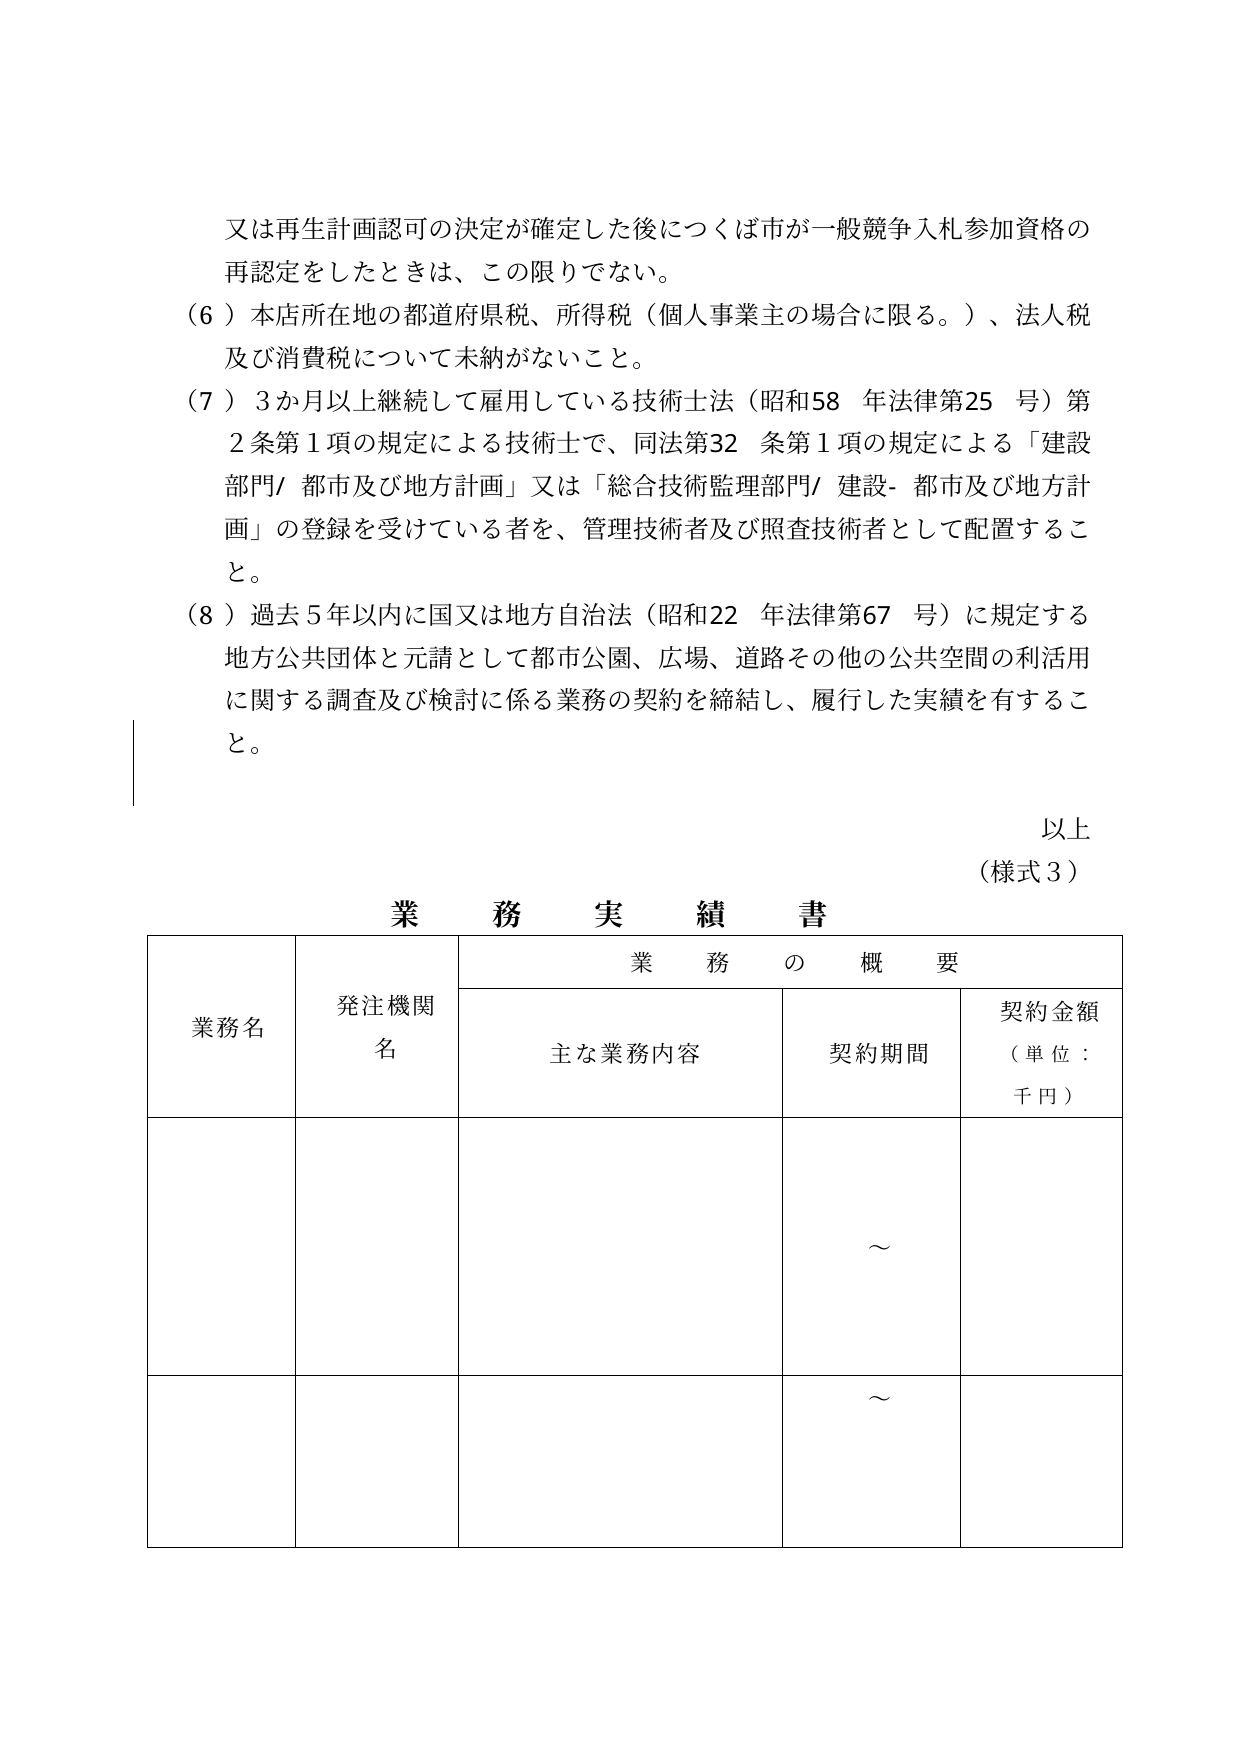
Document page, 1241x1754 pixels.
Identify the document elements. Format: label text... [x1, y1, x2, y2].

table_cell [459, 1376, 782, 1547]
table_header 業 務 の 概 要 [459, 936, 1122, 988]
text （7）３か月以上継続して雇用している技術士法（昭和58年法律第25号）第２条第１項の規定による技術士で、同法第32条第１項の規定による「建設部門/都市及び地方計画」又は「総合技術監理部門/建設-都市及び地方計画」の登録を受けている者を、管理技術者及び照査技術者として配置すること。 [151, 378, 1092, 592]
text （6）本店所在地の都道府県税、所得税（個人事業主の場合に限る。）、法人税及び消費税について未納がないこと。 [151, 292, 1092, 378]
table_cell [459, 1118, 782, 1375]
text （様式３） [148, 849, 1092, 892]
table_cell [961, 1118, 1122, 1375]
table_header 発注機関名 [296, 936, 458, 1117]
text （8）過去５年以内に国又は地方自治法（昭和22年法律第67号）に規定する地方公共団体と元請として都市公園、広場、道路その他の公共空間の利活用に関する調査及び検討に係る業務の契約を締結し、履行した実績を有すること。 [151, 592, 1092, 763]
table_cell 契約期間 [783, 989, 960, 1117]
table_cell ～ [783, 1118, 960, 1375]
text 以上 [148, 806, 1092, 849]
table_cell [296, 1118, 458, 1375]
table_cell ～ [783, 1376, 960, 1547]
table_cell [148, 1376, 295, 1547]
table_cell 主な業務内容 [459, 989, 782, 1117]
table_cell [961, 1376, 1122, 1547]
text 業 務 実 績 書 [148, 892, 1092, 934]
table_cell [296, 1376, 458, 1547]
table_cell 契約金額 （単位：千円） [961, 989, 1122, 1117]
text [148, 207, 1092, 292]
table_header 業務名 [148, 936, 295, 1117]
table_cell [148, 1118, 295, 1375]
